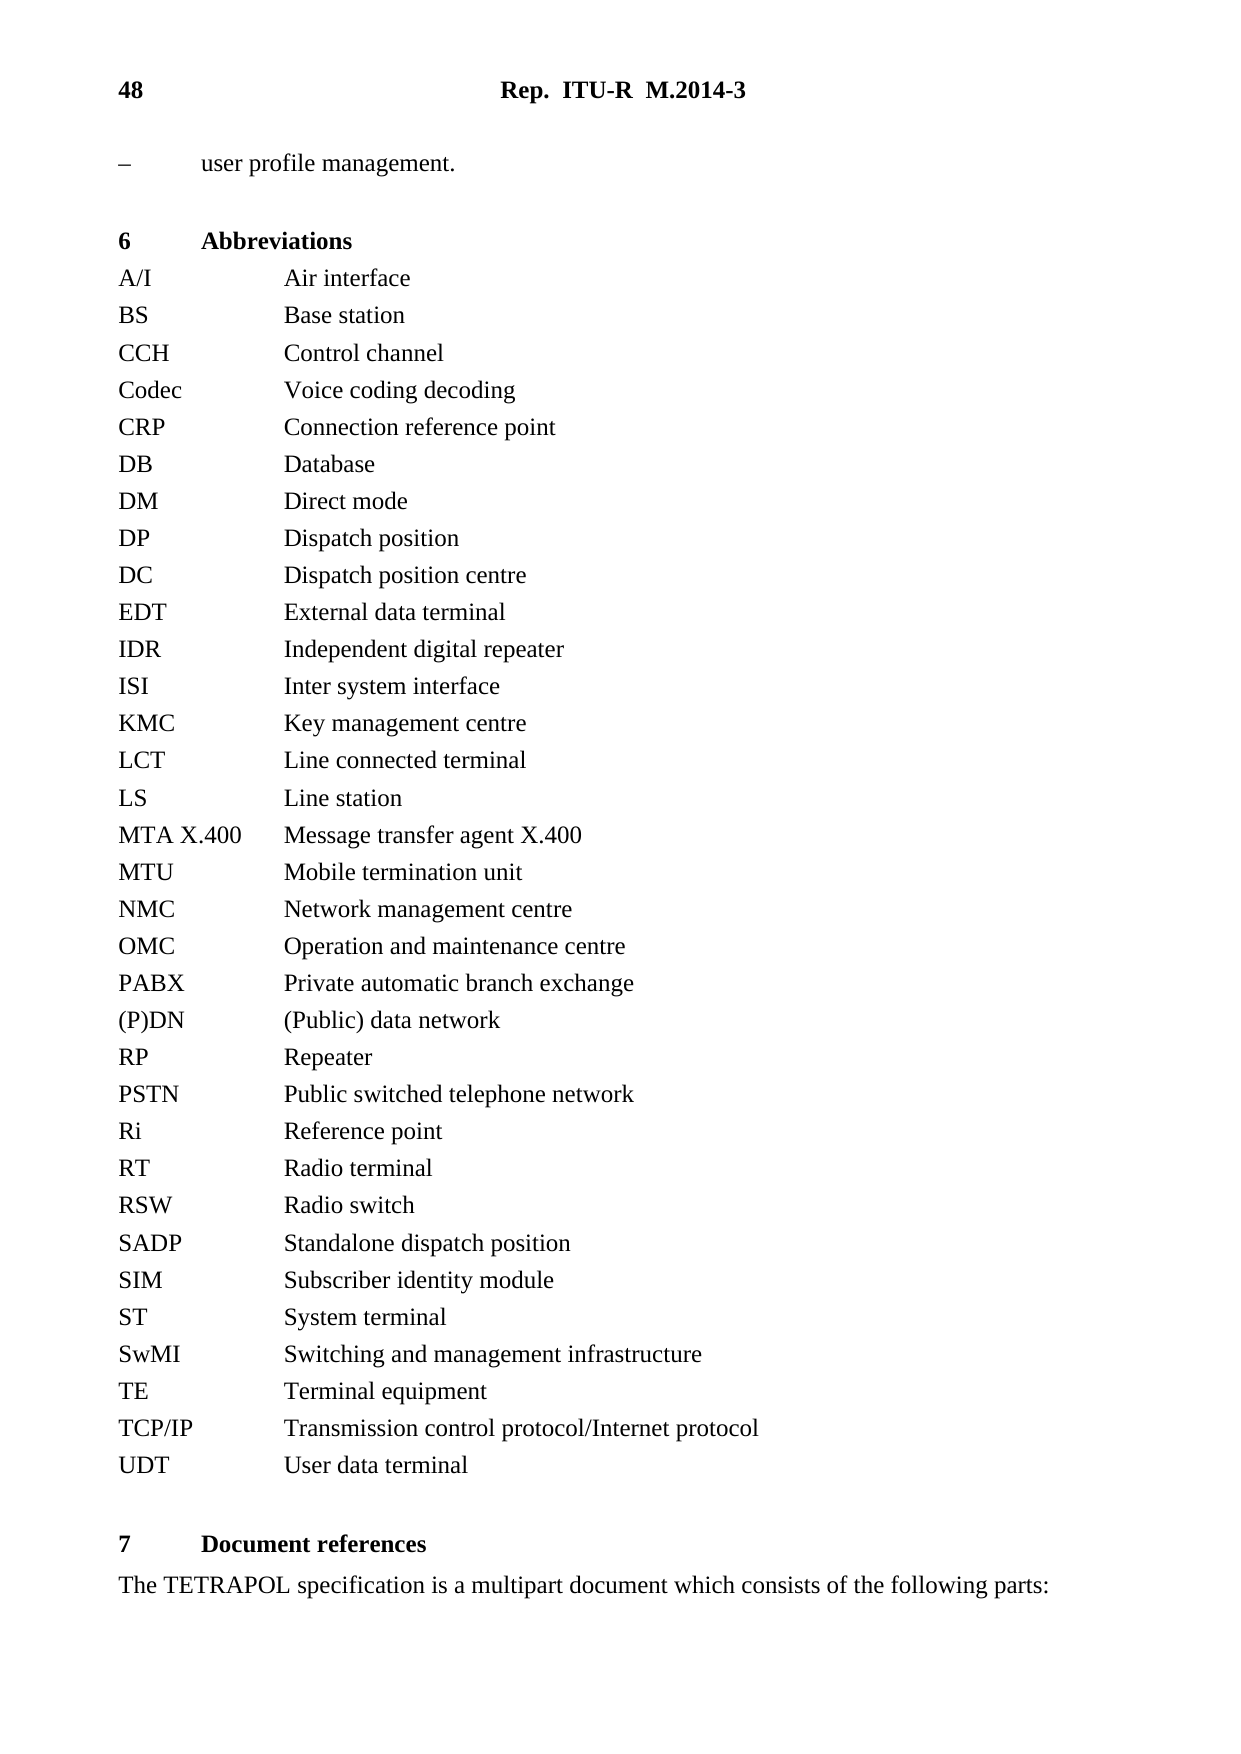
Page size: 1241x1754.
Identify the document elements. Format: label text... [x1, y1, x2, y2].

text SwMI Switching and management infrastructure [118, 1339, 1122, 1368]
text NMC Network management centre [118, 894, 1122, 923]
text Ri Reference point [118, 1116, 1122, 1145]
text UDT User data terminal [118, 1450, 1122, 1479]
text EDT External data terminal [118, 597, 1122, 626]
text SADP Standalone dispatch position [118, 1228, 1122, 1256]
text RSW Radio switch [118, 1191, 1122, 1219]
text TE Terminal equipment [118, 1376, 1122, 1405]
text MTU Mobile termination unit [118, 857, 1122, 886]
text ST System terminal [118, 1302, 1122, 1331]
text DB Database [118, 449, 1122, 478]
subtitle 6 Abbreviations [118, 226, 1122, 255]
text – user profile management. [118, 148, 1122, 176]
text Codec Voice coding decoding [118, 375, 1122, 403]
text SIM Subscriber identity module [118, 1265, 1122, 1293]
text LS Line station [118, 783, 1122, 811]
text DC Dispatch position centre [118, 560, 1122, 589]
text CRP Connection reference point [118, 412, 1122, 441]
text TCP/IP Transmission control protocol/Internet protocol [118, 1413, 1122, 1442]
text RT Radio terminal [118, 1153, 1122, 1182]
text (P)DN (Public) data network [118, 1005, 1122, 1034]
text ISI Inter system interface [118, 671, 1122, 700]
text BS Base station [118, 301, 1122, 329]
text A/I Air interface [118, 263, 1122, 292]
text RP Repeater [118, 1042, 1122, 1071]
text PSTN Public switched telephone network [118, 1079, 1122, 1108]
text KMC Key management centre [118, 708, 1122, 737]
subtitle 7 Document references [118, 1529, 1122, 1558]
text DP Dispatch position [118, 523, 1122, 552]
text The TETRAPOL specification is a multipart document which consists of the following parts: [118, 1570, 1122, 1599]
text MTA X.400 Message transfer agent X.400 [118, 820, 1122, 848]
text LCT Line connected terminal [118, 746, 1122, 774]
text PABX Private automatic branch exchange [118, 968, 1122, 997]
text CCH Control channel [118, 338, 1122, 366]
text DM Direct mode [118, 486, 1122, 515]
text OMC Operation and maintenance centre [118, 931, 1122, 960]
text IDR Independent digital repeater [118, 634, 1122, 663]
